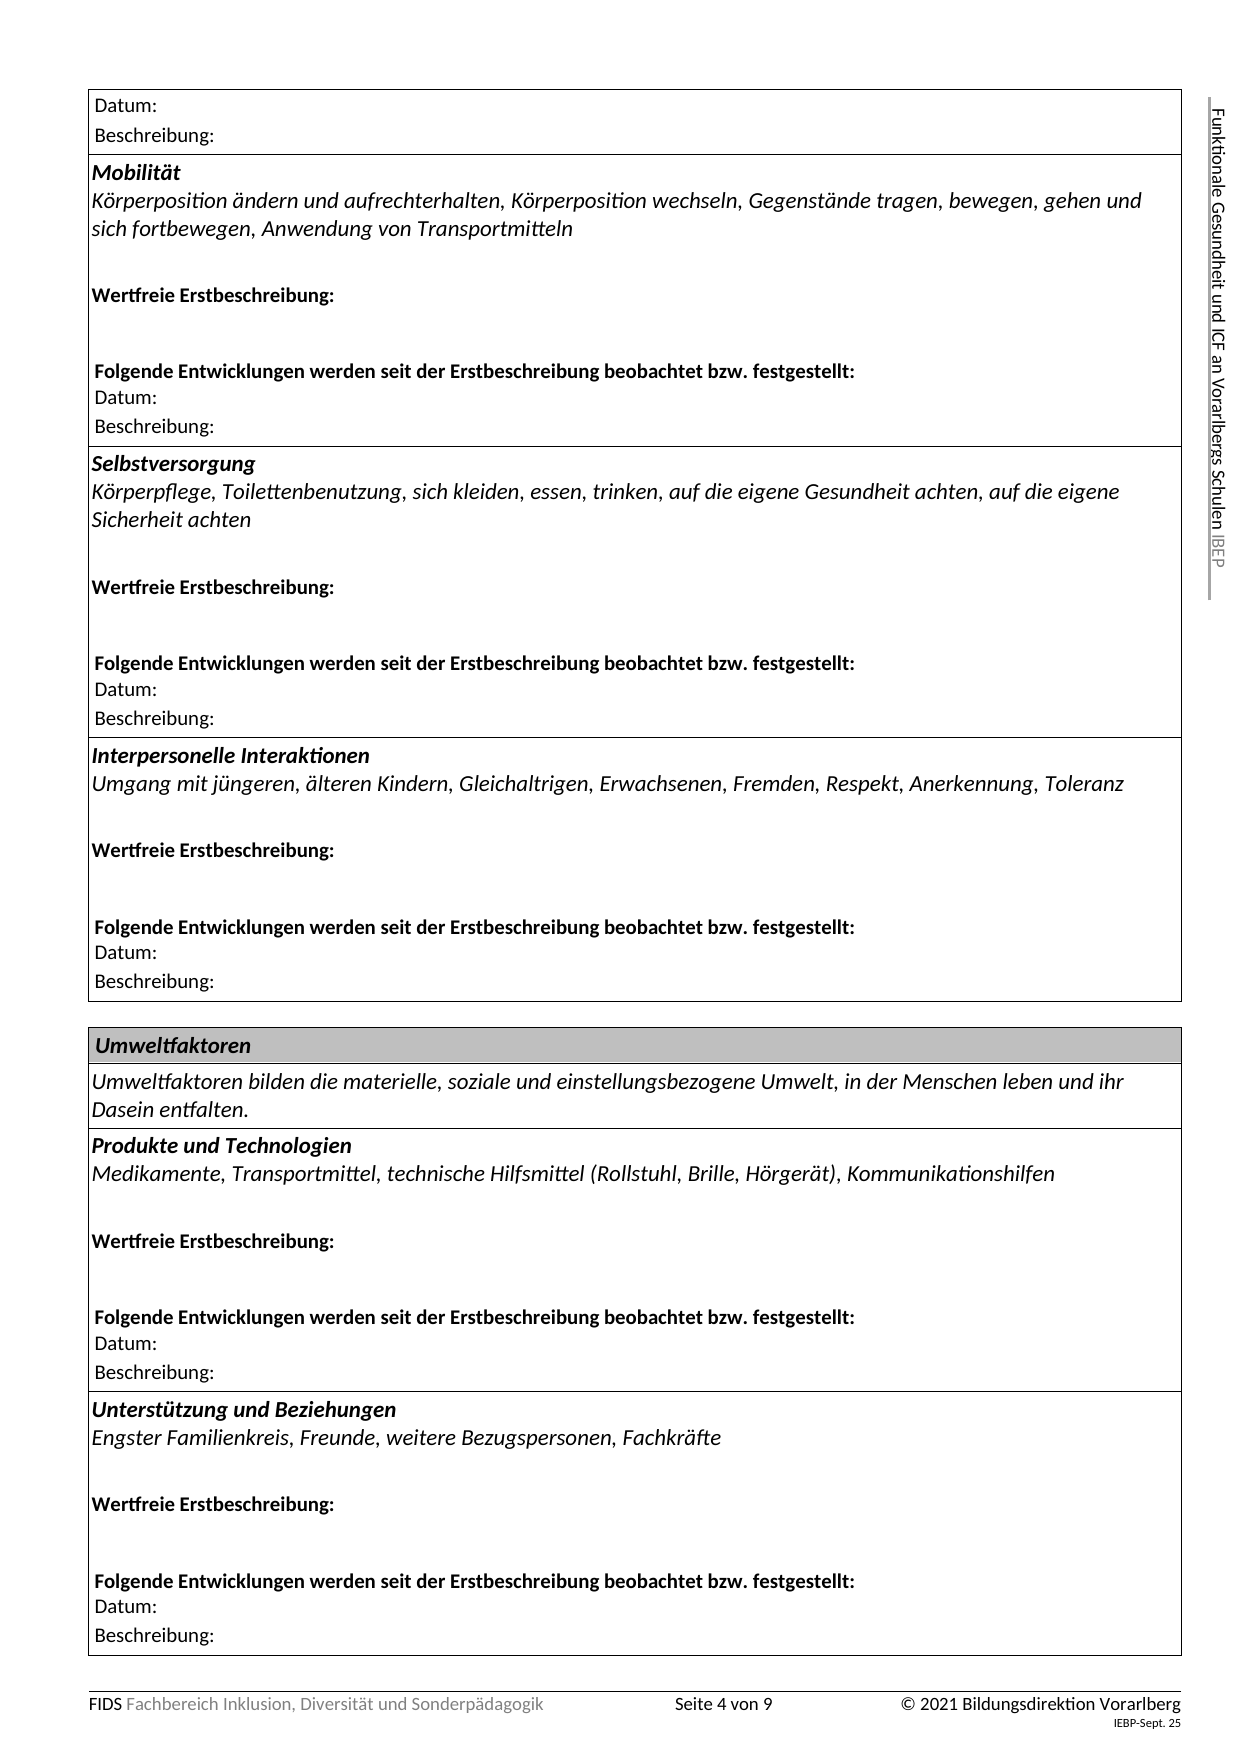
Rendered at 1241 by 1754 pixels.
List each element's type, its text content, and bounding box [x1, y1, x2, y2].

table_cell Mobilität Körperposition ändern und aufrechterhalten, Körperposition wechseln, Gegenstände tragen, bewegen, gehen und sich fortbewegen, Anwendung von Transportmitteln Wertfreie Erstbeschreibung: Folgende Entwicklungen werden seit der Erstbeschreibung beobachtet bzw. festgestellt: Datum: Beschreibung: [89, 155, 1181, 446]
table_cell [89, 90, 1181, 154]
table_cell Interpersonelle Interaktionen Umgang mit jüngeren, älteren Kindern, Gleichaltrigen, Erwachsenen, Fremden, Respekt, Anerkennung, Toleranz Wertfreie Erstbeschreibung: Folgende Entwicklungen werden seit der Erstbeschreibung beobachtet bzw. festgestellt: Datum: Beschreibung: [89, 738, 1181, 1001]
table_cell Produkte und Technologien Medikamente, Transportmittel, technische Hilfsmittel (Rollstuhl, Brille, Hörgerät), Kommunikationshilfen Wertfreie Erstbeschreibung: Folgende Entwicklungen werden seit der Erstbeschreibung beobachtet bzw. festgestellt: Datum: Beschreibung: [89, 1129, 1181, 1391]
table_header Umweltfaktoren [89, 1028, 1181, 1062]
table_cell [89, 1392, 1181, 1654]
table_cell Selbstversorgung Körperpflege, Toilettenbenutzung, sich kleiden, essen, trinken, auf die eigene Gesundheit achten, auf die eigene Sicherheit achten Wertfreie Erstbeschreibung: Folgende Entwicklungen werden seit der Erstbeschreibung beobachtet bzw. festgestellt: Datum: Beschreibung: [89, 447, 1181, 737]
table_cell Umweltfaktoren bilden die materielle, soziale und einstellungsbezogene Umwelt, in der Menschen leben und ihr Dasein entfalten. [89, 1064, 1181, 1127]
